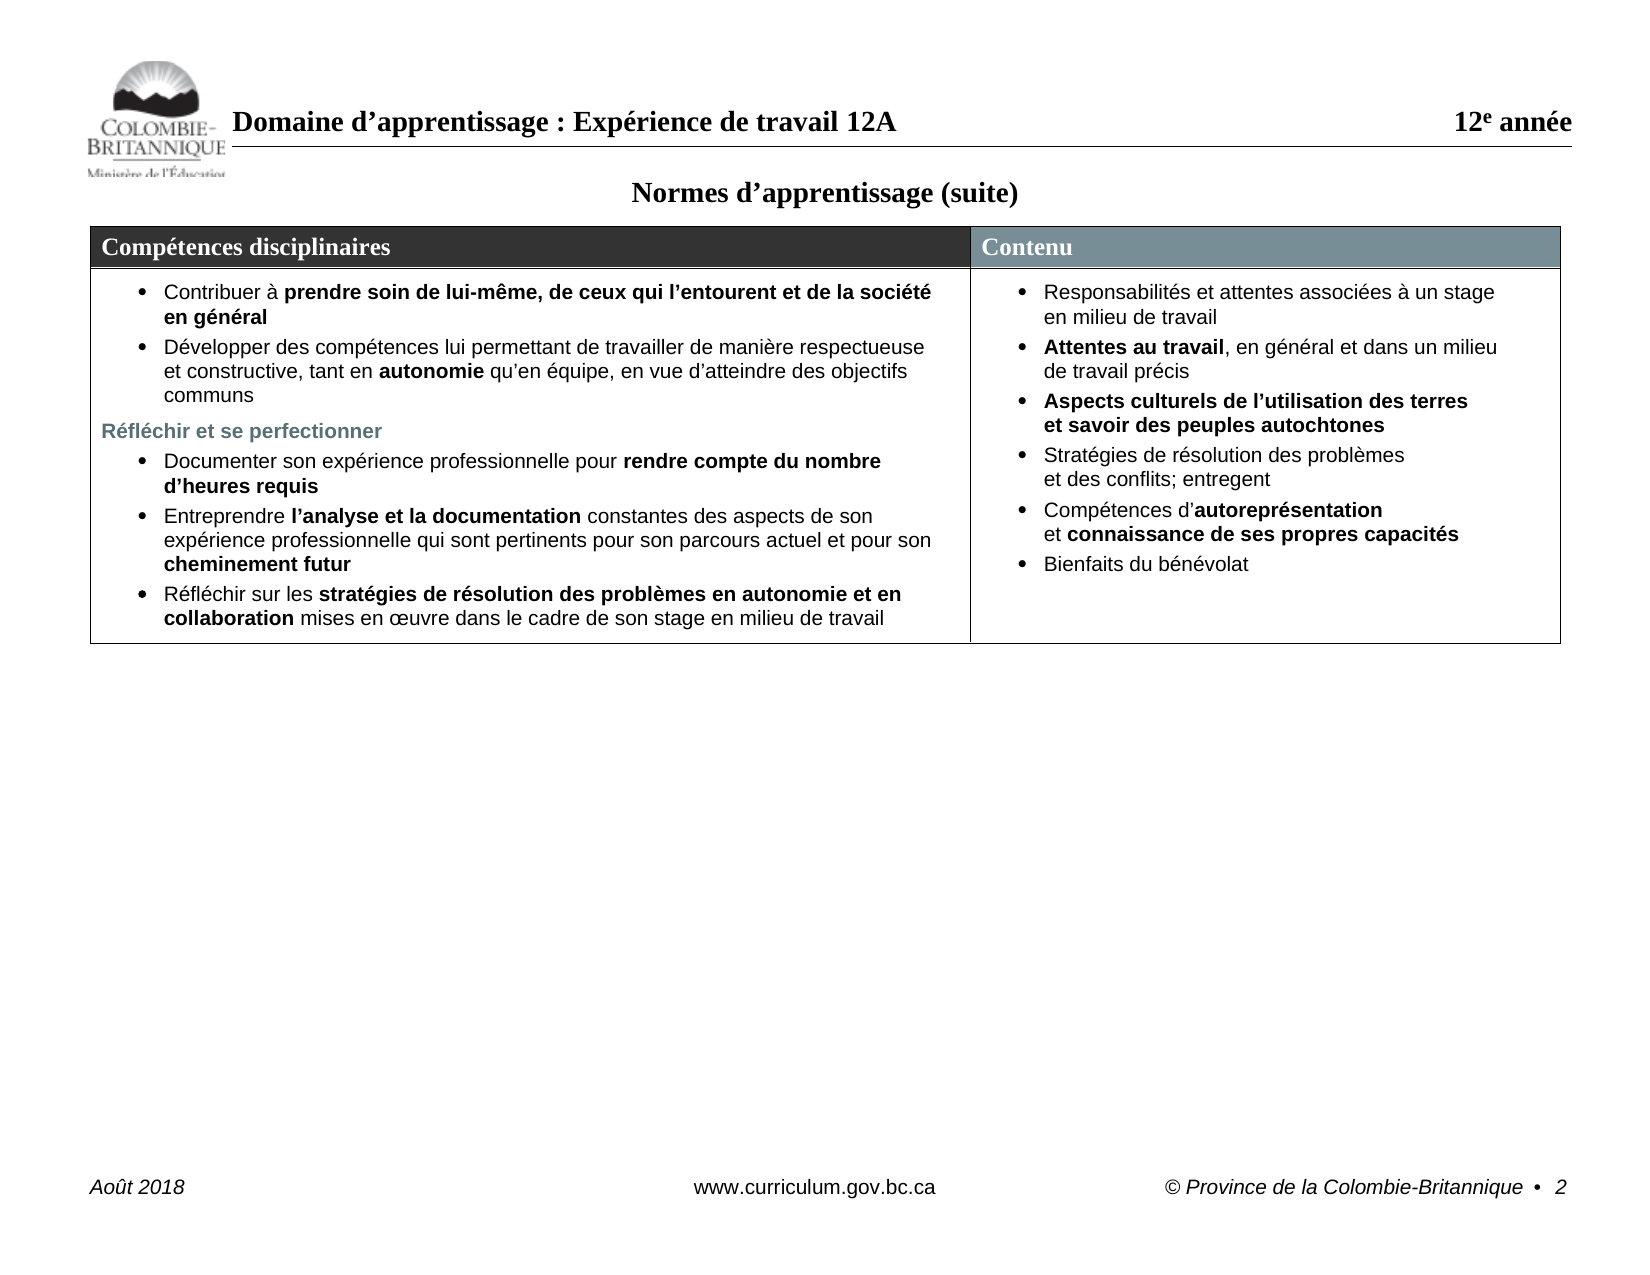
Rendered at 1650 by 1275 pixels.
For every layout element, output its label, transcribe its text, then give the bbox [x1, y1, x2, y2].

table_header Contenu [971, 227, 1560, 267]
table_cell Contribuer à prendre soin de lui-même, de ceux qui l’entourent et de la société en général Développer des compétences lui permettant de travailler de manière respectueuse et constructive, tant en autonomie qu’en équipe, en vue d’atteindre des objectifs communs Réfléchir et se perfectionner Documenter son expérience professionnelle pour rendre compte du nombre d’heures requis Entreprendre l’analyse et la documentation constantes des aspects de son expérience professionnelle qui sont pertinents pour son parcours actuel et pour son cheminement futur Réfléchir sur les stratégies de résolution des problèmes en autonomie et en collaboration mises en œuvre dans le cadre de son stage en milieu de travail [91, 269, 970, 642]
table_cell Responsabilités et attentes associées à un stage en milieu de travail Attentes au travail, en général et dans un milieu de travail précis Aspects culturels de l’utilisation des terres et savoir des peuples autochtones Stratégies de résolution des problèmes et des conflits; entregent Compétences d’autoreprésentation et connaissance de ses propres capacités Bienfaits du bénévolat [971, 269, 1560, 642]
table_header Compétences disciplinaires [91, 227, 970, 267]
text Normes d’apprentissage (suite) [89, 175, 1560, 209]
text Domaine d’apprentissage : Expérience de travail 12A 12e année [232, 104, 1572, 146]
